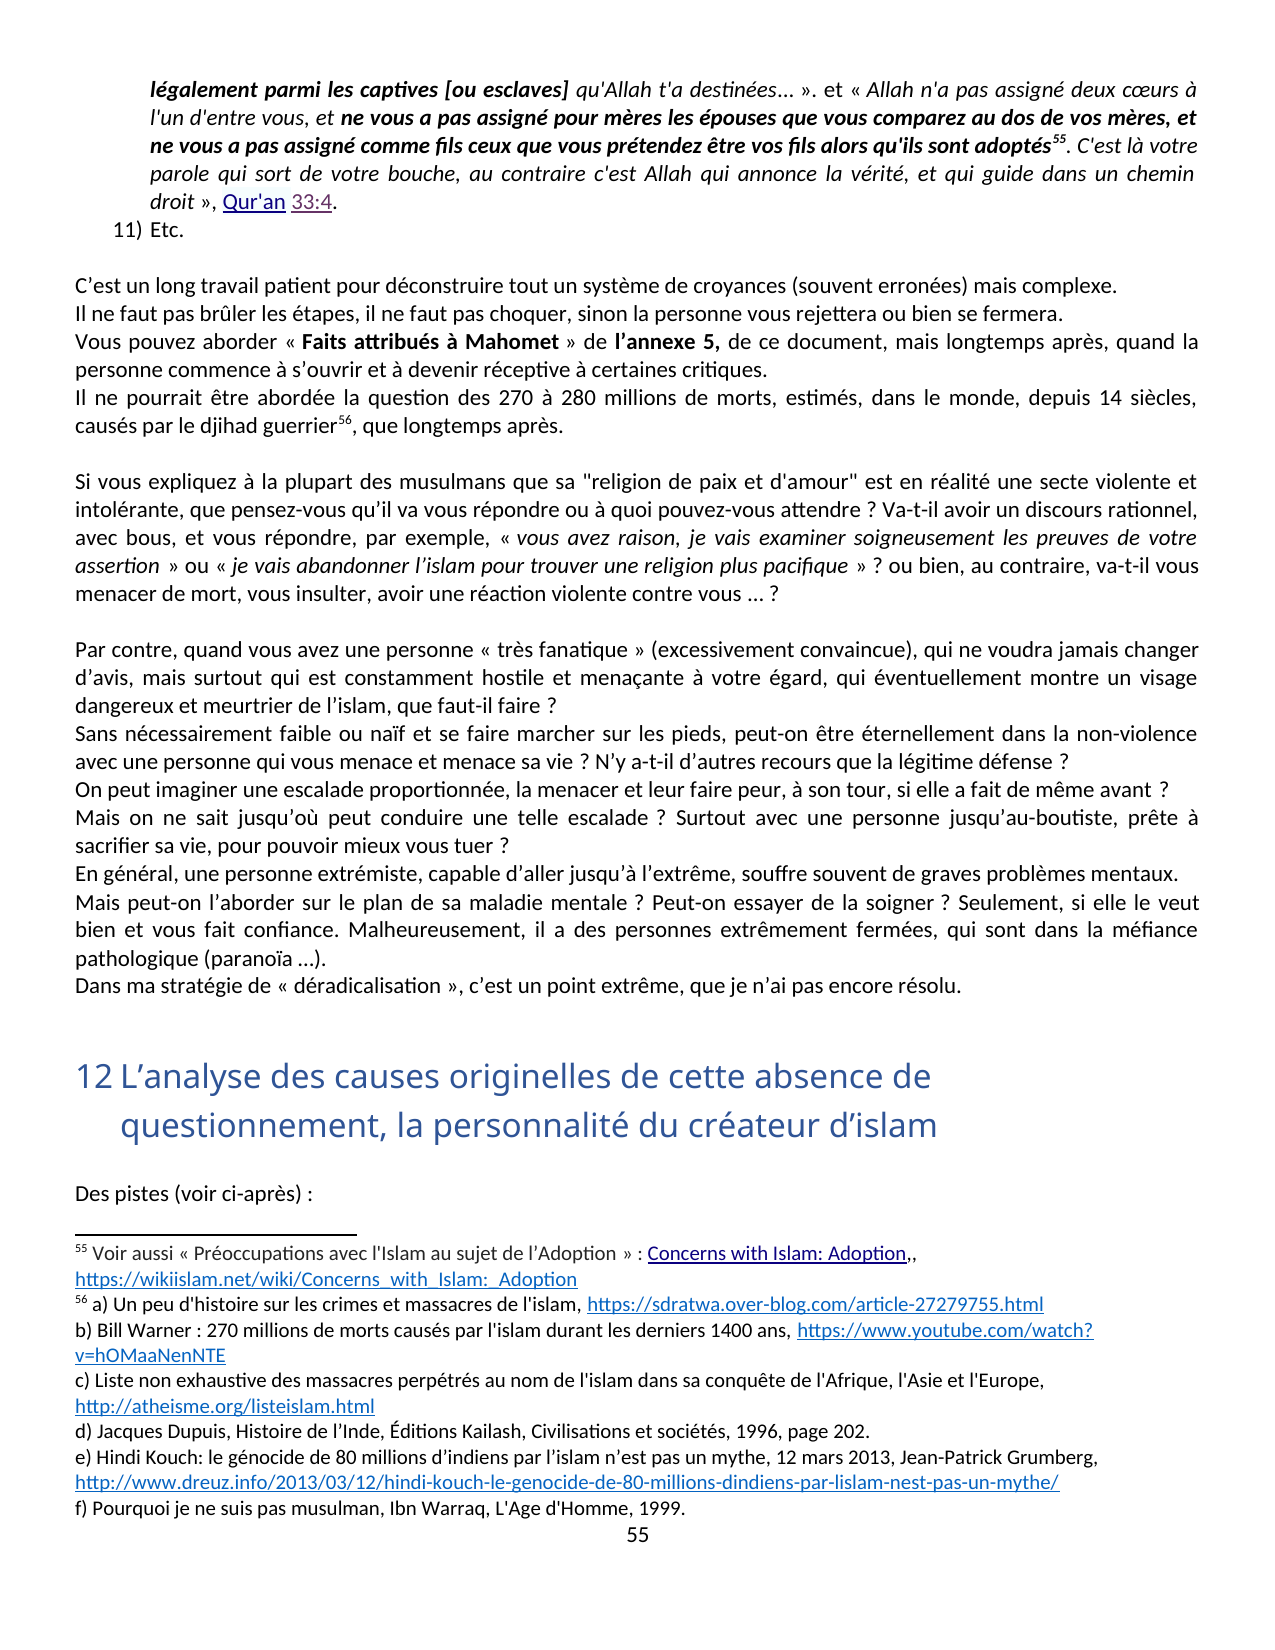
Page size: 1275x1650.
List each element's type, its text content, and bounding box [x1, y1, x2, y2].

text Il ne faut pas brûler les étapes, il ne faut pas choquer, sinon la personne vous rejettera ou bien se fermera. [75, 299, 1200, 327]
text Des pistes (voir ci-après) : [75, 1179, 1200, 1207]
text On peut imaginer une escalade proportionnée, la menacer et leur faire peur, à son tour, si elle a fait de même avant ? [75, 776, 1200, 803]
text En général, une personne extrémiste, capable d’aller jusqu’à l’extrême, souffre souvent de graves problèmes mentaux. [75, 859, 1200, 888]
text C’est un long travail patient pour déconstruire tout un système de croyances (souvent erronées) mais complexe. [75, 271, 1200, 299]
text Il ne pourrait être abordée la question des 270 à 280 millions de morts, estimés, dans le monde, depuis 14 siècles, causés par le djihad guerrier, que longtemps après. [75, 383, 1200, 439]
text Par contre, quand vous avez une personne « très fanatique » (excessivement convaincue), qui ne voudra jamais changer d’avis, mais surtout qui est constamment hostile et menaçante à votre égard, qui éventuellement montre un visage dangereux et meurtrier de l’islam, que faut-il faire ? [75, 635, 1200, 719]
text Si vous expliquez à la plupart des musulmans que sa "religion de paix et d'amour" est en réalité une secte violente et intolérante, que pensez-vous qu’il va vous répondre ou à quoi pouvez-vous attendre ? Va-t-il avoir un discours rationnel, avec bous, et vous répondre, par exemple, « vous avez raison, je vais examiner soigneusement les preuves de votre assertion » ou « je vais abandonner l’islam pour trouver une religion plus pacifique » ? ou bien, au contraire, va-t-il vous menacer de mort, vous insulter, avoir une réaction violente contre vous … ? [75, 467, 1200, 607]
list Etc. [112, 215, 1200, 243]
text Sans nécessairement faible ou naïf et se faire marcher sur les pieds, peut-on être éternellement dans la non-violence avec une personne qui vous menace et menace sa vie ? N’y a-t-il d’autres recours que la légitime défense ? [75, 719, 1200, 776]
text Vous pouvez aborder « Faits attribués à Mahomet » de l’annexe 5, de ce document, mais longtemps après, quand la personne commence à s’ouvrir et à devenir réceptive à certaines critiques. [75, 327, 1200, 383]
text Dans ma stratégie de « déradicalisation », c’est un point extrême, que je n’ai pas encore résolu. [75, 972, 1200, 1000]
text Mais on ne sait jusqu’où peut conduire une telle escalade ? Surtout avec une personne jusqu’au-boutiste, prête à sacrifier sa vie, pour pouvoir mieux vous tuer ? [75, 803, 1200, 859]
text Mais peut-on l’aborder sur le plan de sa maladie mentale ? Peut-on essayer de la soigner ? Seulement, si elle le veut bien et vous fait confiance. Malheureusement, il a des personnes extrêmement fermées, qui sont dans la méfiance pathologique (paranoïa …). [75, 888, 1200, 972]
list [112, 75, 1200, 215]
subtitle L’analyse des causes originelles de cette absence de questionnement, la personnalité du créateur d’islam [75, 1053, 1200, 1147]
